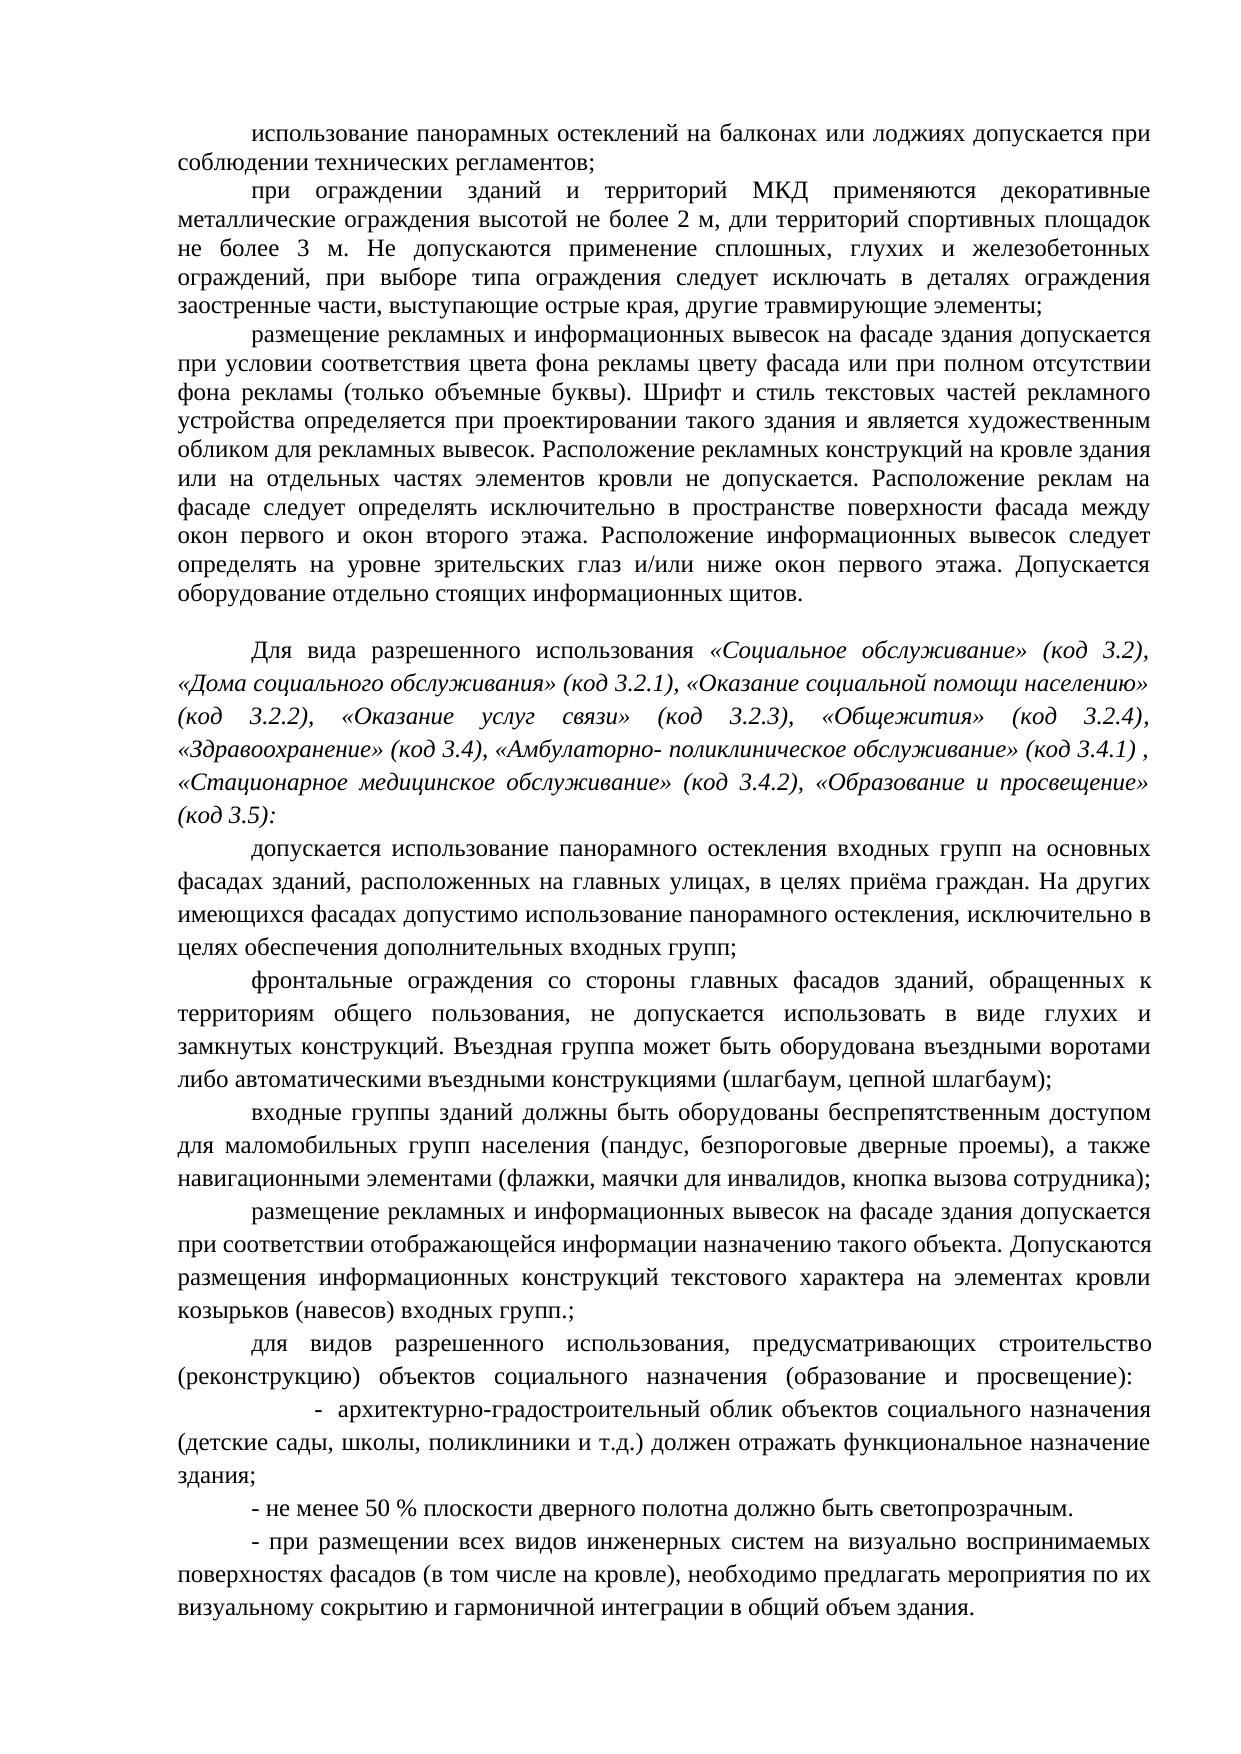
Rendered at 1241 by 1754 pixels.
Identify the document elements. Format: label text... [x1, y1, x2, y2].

list - не менее 50 % плоскости дверного полотна должно быть светопрозрачным. [177, 1493, 1152, 1522]
list размещение рекламных и информационных вывесок на фасаде здания допускается при соответствии отображающейся информации назначению такого объекта. Допускаются размещения информационных конструкций текстового характера на элементах кровли козырьков (навесов) входных групп.; [177, 1196, 1152, 1324]
list допускается использование панорамного остекления входных групп на основных фасадах зданий, расположенных на главных улицах, в целях приёма граждан. На других имеющихся фасадах допустимо использование панорамного остекления, исключительно в целях обеспечения дополнительных входных групп; [177, 833, 1152, 961]
list - при размещении всех видов инженерных систем на визуально воспринимаемых поверхностях фасадов (в том числе на кровле), необходимо предлагать мероприятия по их визуальному сокрытию и гармоничной интеграции в общий объем здания. [177, 1526, 1152, 1621]
list при ограждении зданий и территорий МКД применяются декоративные металлические ограждения высотой не более 2 м, дли территорий спортивных площадок не более 3 м. Не допускаются применение сплошных, глухих и железобетонных ограждений, при выборе типа ограждения следует исключать в деталях ограждения заостренные части, выступающие острые края, другие травмирующие элементы; [177, 176, 1152, 319]
list размещение рекламных и информационных вывесок на фасаде здания допускается при условии соответствия цвета фона рекламы цвету фасада или при полном отсутствии фона рекламы (только объемные буквы). Шрифт и стиль текстовых частей рекламного устройства определяется при проектировании такого здания и является художественным обликом для рекламных вывесок. Расположение рекламных конструкций на кровле здания или на отдельных частях элементов кровли не допускается. Расположение реклам на фасаде следует определять исключительно в пространстве поверхности фасада между окон первого и окон второго этажа. Расположение информационных вывесок следует определять на уровне зрительских глаз и/или ниже окон первого этажа. Допускается оборудование отдельно стоящих информационных щитов. [177, 319, 1152, 607]
list фронтальные ограждения со стороны главных фасадов зданий, обращенных к территориям общего пользования, не допускается использовать в виде глухих и замкнутых конструкций. Въездная группа может быть оборудована въездными воротами либо автоматическими въездными конструкциями (шлагбаум, цепной шлагбаум); [177, 965, 1152, 1093]
list для видов разрешенного использования, предусматривающих строительство (реконструкцию) объектов социального назначения (образование и просвещение): - архитектурно-градостроительный облик объектов социального назначения (детские сады, школы, поликлиники и т.д.) должен отражать функциональное назначение здания; [177, 1328, 1152, 1489]
list Для вида разрешенного использования «Социальное обслуживание» (код 3.2), «Дома социального обслуживания» (код 3.2.1), «Оказание социальной помощи населению» (код 3.2.2), «Оказание услуг связи» (код 3.2.3), «Общежития» (код 3.2.4), «Здравоохранение» (код 3.4), «Амбулаторно- поликлиническое обслуживание» (код 3.4.1) , «Стационарное медицинское обслуживание» (код 3.4.2), «Образование и просвещение» (код 3.5): [177, 635, 1152, 829]
list использование панорамных остеклений на балконах или лоджиях допускается при соблюдении технических регламентов; [177, 118, 1152, 176]
list входные группы зданий должны быть оборудованы беспрепятственным доступом для маломобильных групп населения (пандус, безпороговые дверные проемы), а также навигационными элементами (флажки, маячки для инвалидов, кнопка вызова сотрудника); [177, 1097, 1152, 1192]
